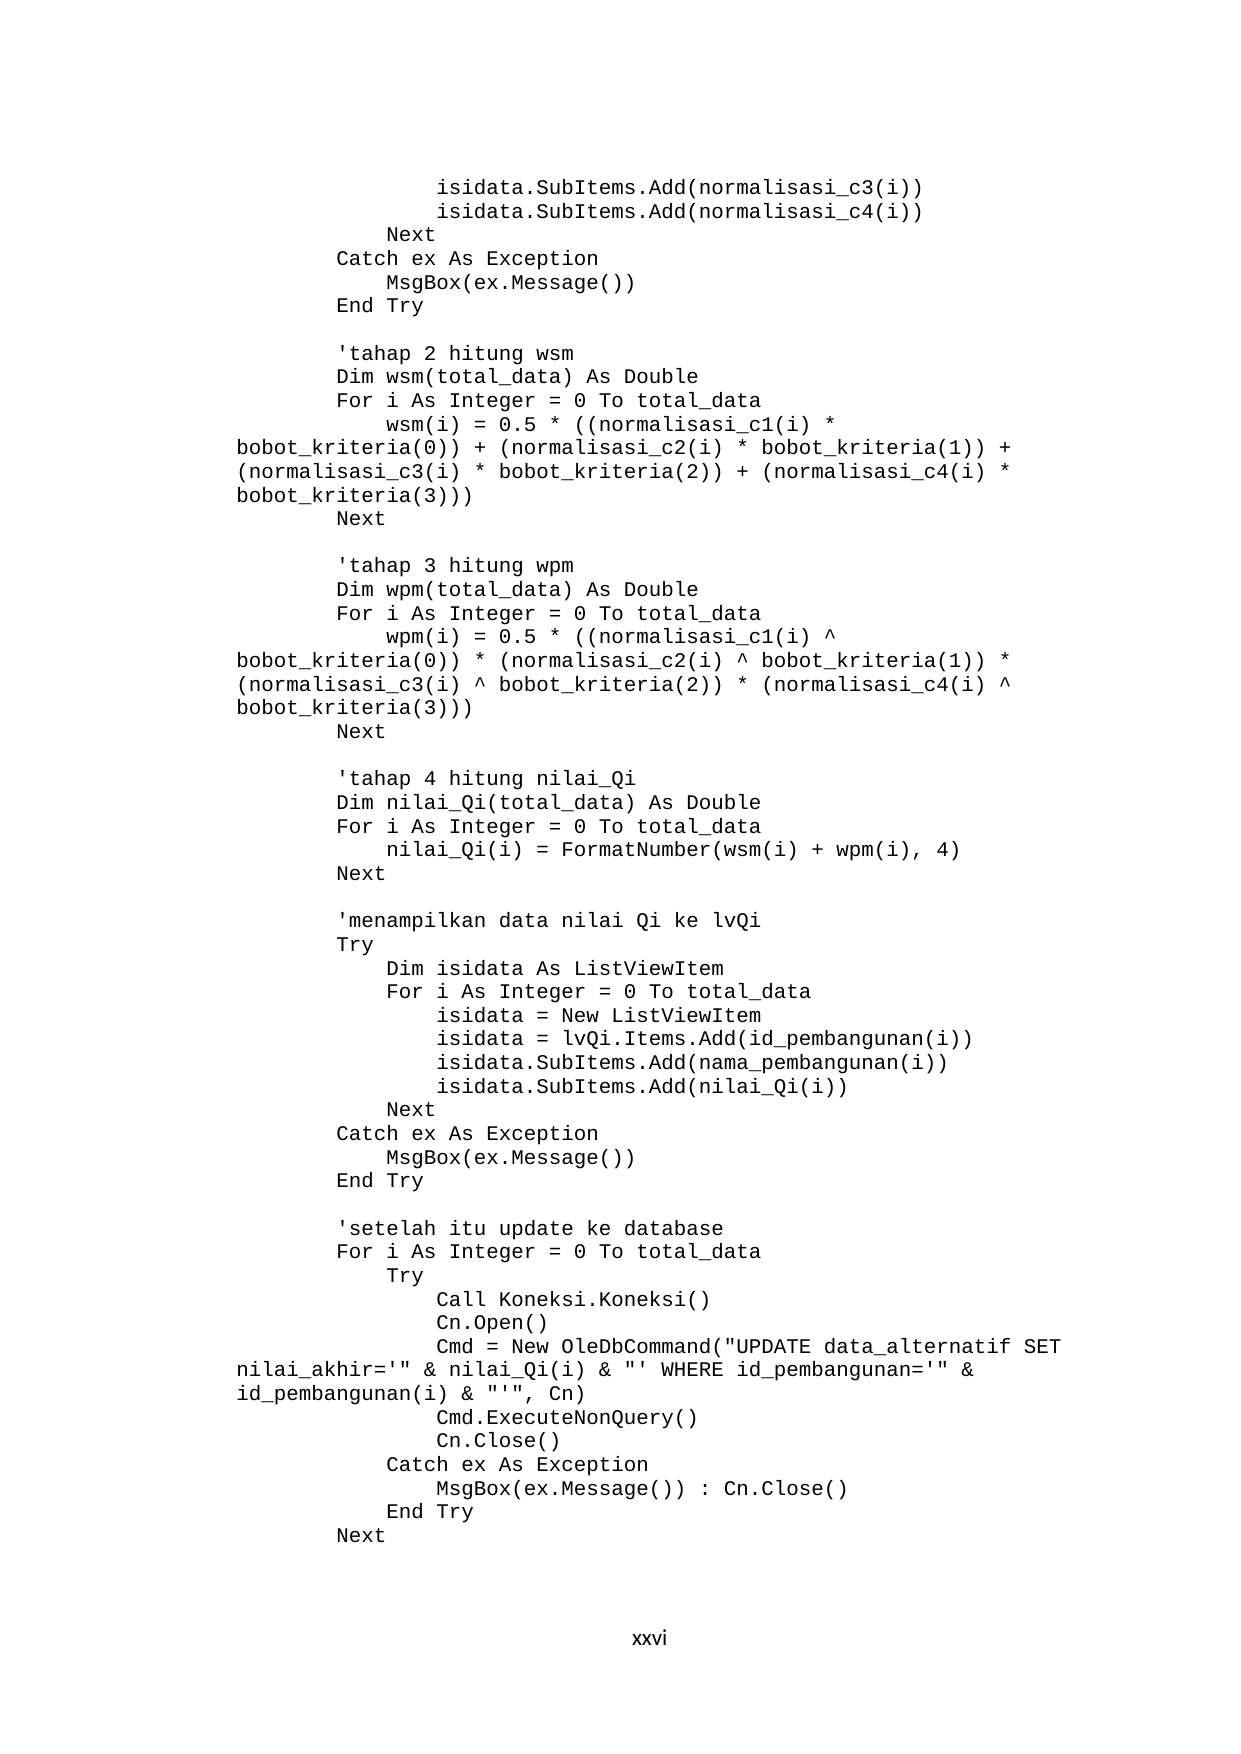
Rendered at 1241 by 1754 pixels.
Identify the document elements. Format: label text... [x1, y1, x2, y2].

text 'tahap 4 hitung nilai_Qi [236, 768, 1063, 792]
text isidata = New ListViewItem [236, 1005, 1063, 1028]
text isidata = lvQi.Items.Add(id_pembangunan(i)) [236, 1028, 1063, 1052]
text For i As Integer = 0 To total_data [236, 816, 1063, 839]
text Dim nilai_Qi(total_data) As Double [236, 792, 1063, 816]
text For i As Integer = 0 To total_data [236, 603, 1063, 626]
text MsgBox(ex.Message()) [236, 272, 1063, 295]
text Call Koneksi.Koneksi() [236, 1288, 1063, 1312]
text For i As Integer = 0 To total_data [236, 390, 1063, 414]
text Try [236, 1265, 1063, 1288]
text Next [236, 224, 1063, 248]
text MsgBox(ex.Message()) : Cn.Close() [236, 1478, 1063, 1501]
text 'tahap 2 hitung wsm [236, 343, 1063, 366]
text Cmd = New OleDbCommand("UPDATE data_alternatif SET nilai_akhir='" & nilai_Qi(i) & "' WHERE id_pembangunan='" & id_pembangunan(i) & "'", Cn) [236, 1336, 1063, 1407]
text nilai_Qi(i) = FormatNumber(wsm(i) + wpm(i), 4) [236, 839, 1063, 863]
text Cn.Close() [236, 1430, 1063, 1454]
text Catch ex As Exception [236, 1454, 1063, 1478]
text End Try [236, 1501, 1063, 1525]
text 'tahap 3 hitung wpm [236, 556, 1063, 579]
text isidata.SubItems.Add(normalisasi_c4(i)) [236, 201, 1063, 224]
text Next [236, 508, 1063, 532]
text Next [236, 863, 1063, 887]
text isidata.SubItems.Add(normalisasi_c3(i)) [236, 177, 1063, 201]
text Catch ex As Exception [236, 1123, 1063, 1147]
text MsgBox(ex.Message()) [236, 1147, 1063, 1170]
text isidata.SubItems.Add(nilai_Qi(i)) [236, 1076, 1063, 1099]
text Next [236, 1525, 1063, 1549]
text Cmd.ExecuteNonQuery() [236, 1407, 1063, 1430]
text Next [236, 721, 1063, 745]
text Dim wpm(total_data) As Double [236, 579, 1063, 603]
text For i As Integer = 0 To total_data [236, 1241, 1063, 1265]
text Next [236, 1099, 1063, 1123]
text Cn.Open() [236, 1312, 1063, 1336]
text Dim wsm(total_data) As Double [236, 366, 1063, 390]
text 'setelah itu update ke database [236, 1218, 1063, 1241]
text For i As Integer = 0 To total_data [236, 981, 1063, 1005]
text 'menampilkan data nilai Qi ke lvQi [236, 910, 1063, 934]
text wpm(i) = 0.5 * ((normalisasi_c1(i) ^ bobot_kriteria(0)) * (normalisasi_c2(i) ^ bobot_kriteria(1)) * (normalisasi_c3(i) ^ bobot_kriteria(2)) * (normalisasi_c4(i) ^ bobot_kriteria(3))) [236, 626, 1063, 721]
text End Try [236, 1170, 1063, 1194]
text isidata.SubItems.Add(nama_pembangunan(i)) [236, 1052, 1063, 1076]
text Catch ex As Exception [236, 248, 1063, 272]
text wsm(i) = 0.5 * ((normalisasi_c1(i) * bobot_kriteria(0)) + (normalisasi_c2(i) * bobot_kriteria(1)) + (normalisasi_c3(i) * bobot_kriteria(2)) + (normalisasi_c4(i) * bobot_kriteria(3))) [236, 414, 1063, 508]
text Try [236, 934, 1063, 957]
text End Try [236, 295, 1063, 319]
text Dim isidata As ListViewItem [236, 957, 1063, 981]
